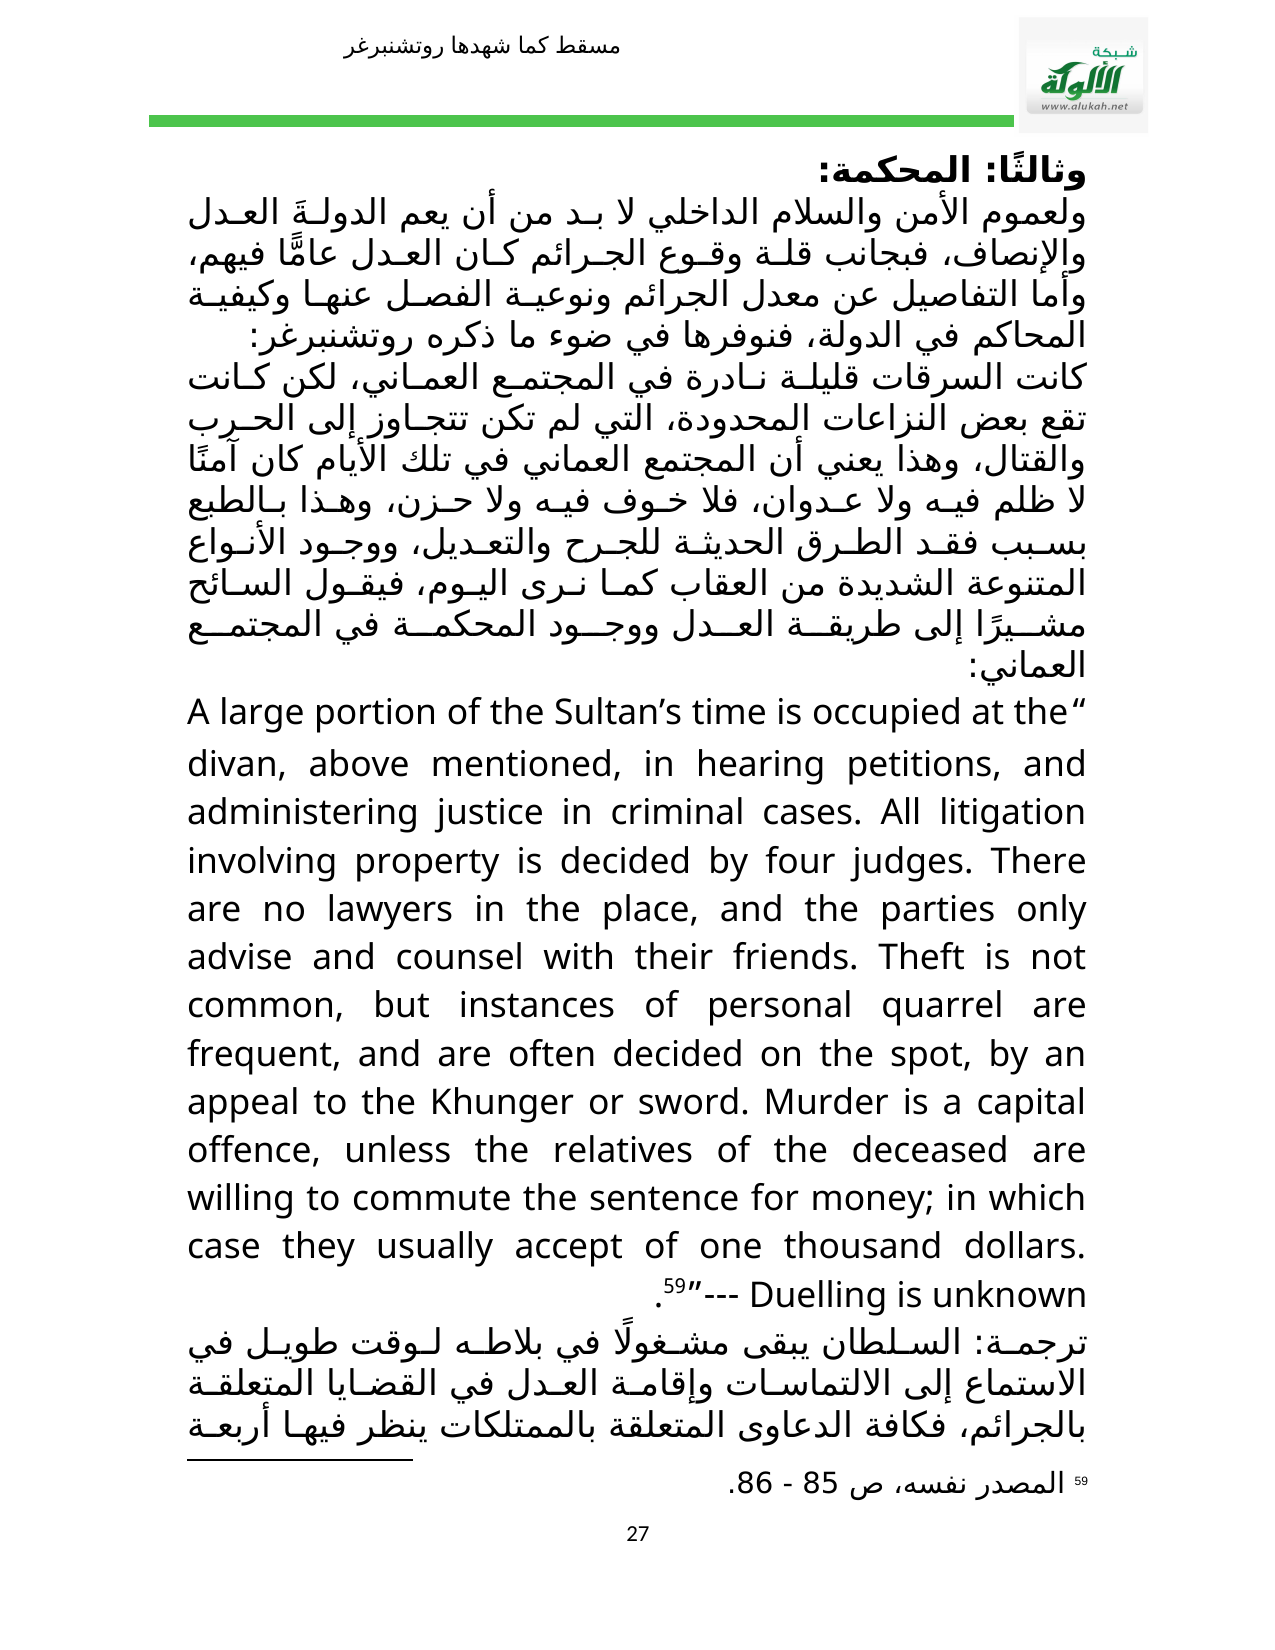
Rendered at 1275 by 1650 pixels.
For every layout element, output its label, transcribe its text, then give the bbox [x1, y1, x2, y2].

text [187, 1322, 1088, 1445]
text وثالثًا: المحكمة: [187, 150, 1088, 191]
text كانت السرقات قليلة نادرة في المجتمع العماني، لكن كانت تقع بعض النزاعات المحدودة، التي لم تكن تتجاوز إلى الحرب والقتال، وهذا يعني أن المجتمع العماني في تلك الأيام كان آمنًا لا ظلم فيه ولا عدوان، فلا خوف فيه ولا حزن، وهذا بالطبع بسبب فقد الطرق الحديثة للجرح والتعديل، ووجود الأنواع المتنوعة الشديدة من العقاب كما نرى اليوم، فيقول السائح مشيرًا إلى طريقة العدل ووجود المحكمة في المجتمع العماني: [187, 356, 1088, 686]
text ولعموم الأمن والسلام الداخلي لا بد من أن يعم الدولةَ العدل والإنصاف، فبجانب قلة وقوع الجرائم كان العدل عامًّا فيهم، وأما التفاصيل عن معدل الجرائم ونوعية الفصل عنها وكيفية المحاكم في الدولة، فنوفرها في ضوء ما ذكره روتشنبرغر: [187, 191, 1088, 356]
text “A large portion of the Sultan’s time is occupied at the divan, above mentioned, in hearing petitions, and administering justice in criminal cases. All litigation involving property is decided by four judges. There are no lawyers in the place, and the parties only advise and counsel with their friends. Theft is not common, but instances of personal quarrel are frequent, and are often decided on the spot, by an appeal to the Khunger or sword. Murder is a capital offence, unless the relatives of the deceased are willing to commute the sentence for money; in which case they usually accept of one thousand dollars. Duelling is unknown ---”. [187, 686, 1088, 1322]
